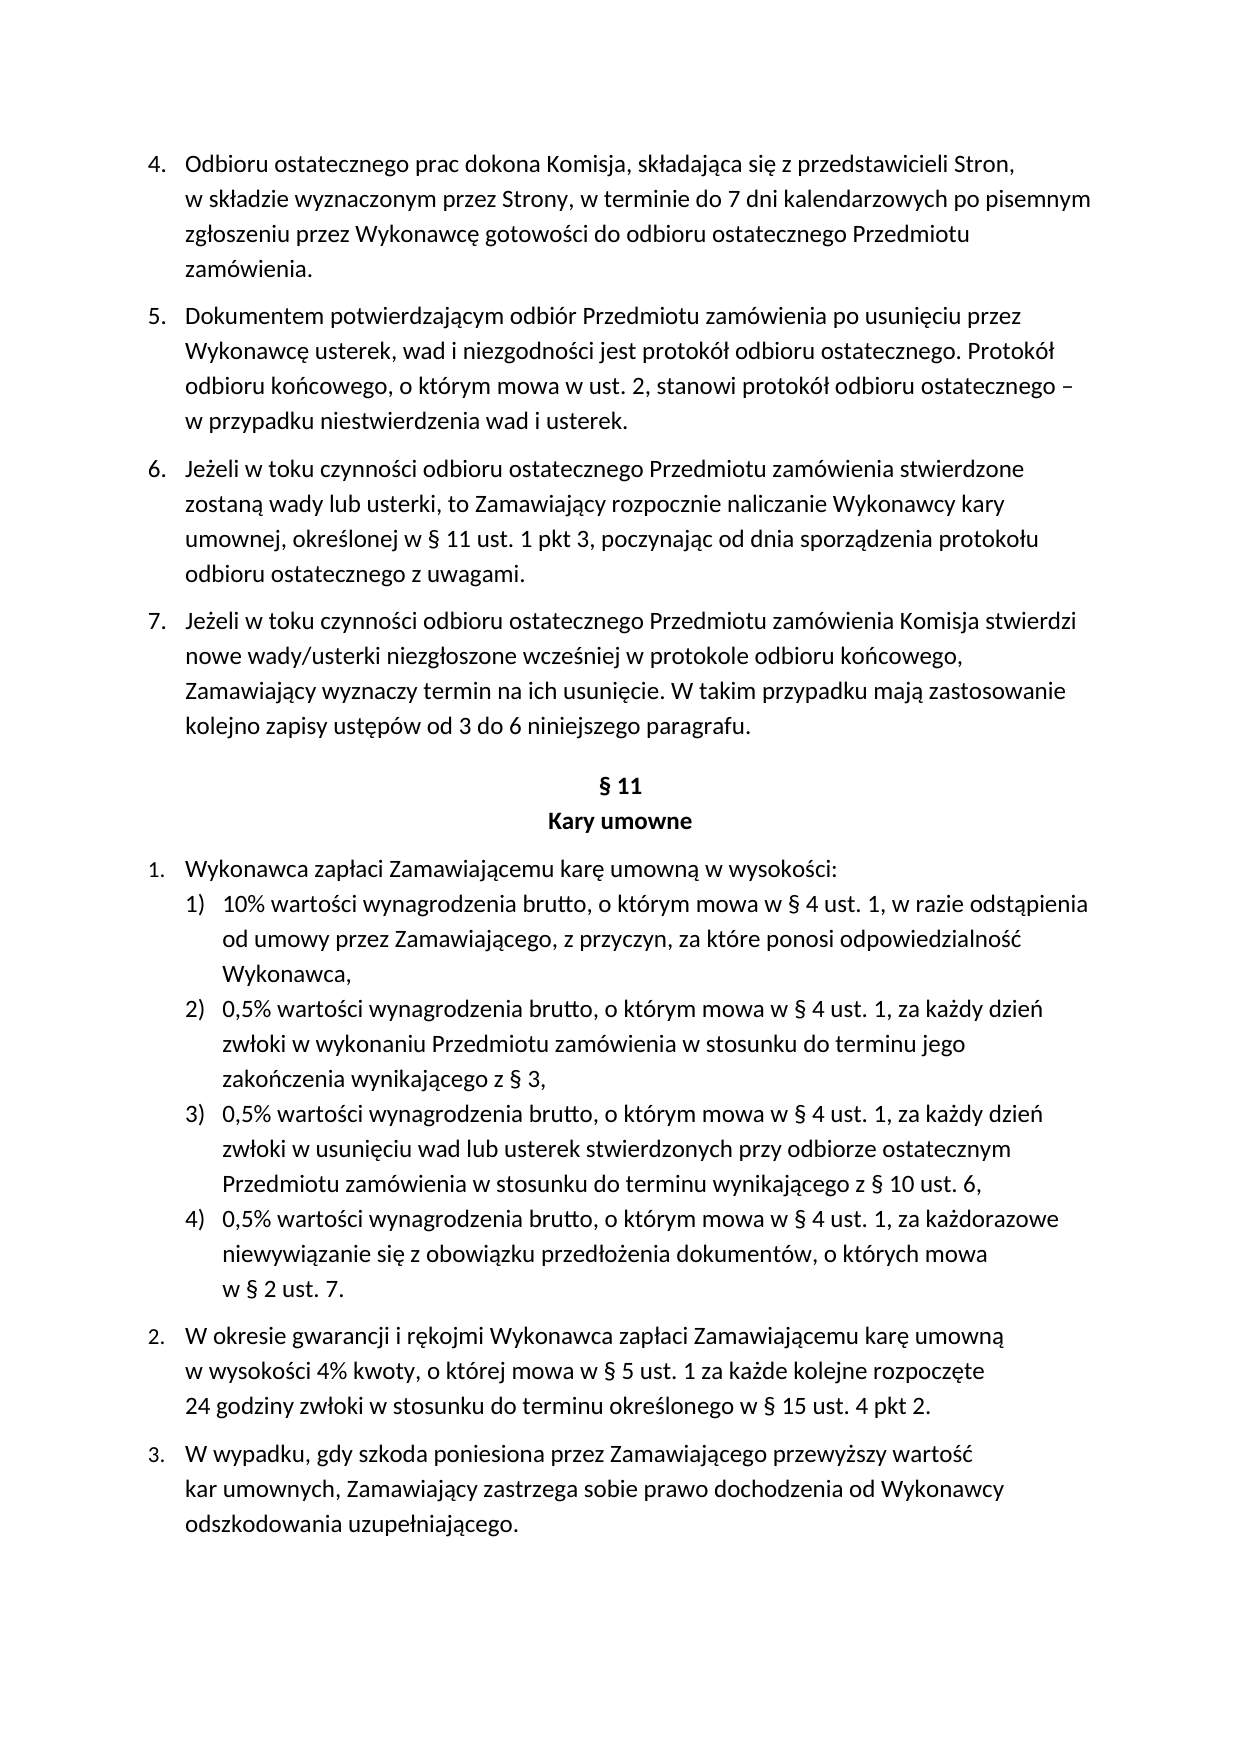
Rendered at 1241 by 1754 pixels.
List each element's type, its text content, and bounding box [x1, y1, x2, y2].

list 0,5% wartości wynagrodzenia brutto, o którym mowa w § 4 ust. 1, za każdy dzień zwłoki w usunięciu wad lub usterek stwierdzonych przy odbiorze ostatecznym Przedmiotu zamówienia w stosunku do terminu wynikającego z § 10 ust. 6, [185, 1098, 1092, 1198]
list Jeżeli w toku czynności odbioru ostatecznego Przedmiotu zamówienia stwierdzone zostaną wady lub usterki, to Zamawiający rozpocznie naliczanie Wykonawcy kary umownej, określonej w § 11 ust. 1 pkt 3, poczynając od dnia sporządzenia protokołu odbioru ostatecznego z uwagami. [148, 453, 1092, 588]
list 0,5% wartości wynagrodzenia brutto, o którym mowa w § 4 ust. 1, za każdy dzień zwłoki w wykonaniu Przedmiotu zamówienia w stosunku do terminu jego zakończenia wynikającego z § 3, [185, 993, 1092, 1093]
text § 11 Kary umowne [148, 770, 1092, 836]
list Wykonawca zapłaci Zamawiającemu karę umowną w wysokości: [148, 853, 1092, 883]
list W wypadku, gdy szkoda poniesiona przez Zamawiającego przewyższy wartość kar umownych, Zamawiający zastrzega sobie prawo dochodzenia od Wykonawcy odszkodowania uzupełniającego. [148, 1438, 1092, 1538]
list Jeżeli w toku czynności odbioru ostatecznego Przedmiotu zamówienia Komisja stwierdzi nowe wady/usterki niezgłoszone wcześniej w protokole odbioru końcowego, Zamawiający wyznaczy termin na ich usunięcie. W takim przypadku mają zastosowanie kolejno zapisy ustępów od 3 do 6 niniejszego paragrafu. [148, 605, 1092, 741]
list 0,5% wartości wynagrodzenia brutto, o którym mowa w § 4 ust. 1, za każdorazowe niewywiązanie się z obowiązku przedłożenia dokumentów, o których mowa w § 2 ust. 7. [185, 1203, 1092, 1303]
list 10% wartości wynagrodzenia brutto, o którym mowa w § 4 ust. 1, w razie odstąpienia od umowy przez Zamawiającego, z przyczyn, za które ponosi odpowiedzialność Wykonawca, [185, 888, 1092, 988]
list W okresie gwarancji i rękojmi Wykonawca zapłaci Zamawiającemu karę umowną w wysokości 4% kwoty, o której mowa w § 5 ust. 1 za każde kolejne rozpoczęte 24 godziny zwłoki w stosunku do terminu określonego w § 15 ust. 4 pkt 2. [148, 1320, 1092, 1421]
list Odbioru ostatecznego prac dokona Komisja, składająca się z przedstawicieli Stron, w składzie wyznaczonym przez Strony, w terminie do 7 dni kalendarzowych po pisemnym zgłoszeniu przez Wykonawcę gotowości do odbioru ostatecznego Przedmiotu zamówienia. [148, 148, 1092, 283]
list Dokumentem potwierdzającym odbiór Przedmiotu zamówienia po usunięciu przez Wykonawcę usterek, wad i niezgodności jest protokół odbioru ostatecznego. Protokół odbioru końcowego, o którym mowa w ust. 2, stanowi protokół odbioru ostatecznego – w przypadku niestwierdzenia wad i usterek. [148, 300, 1092, 436]
